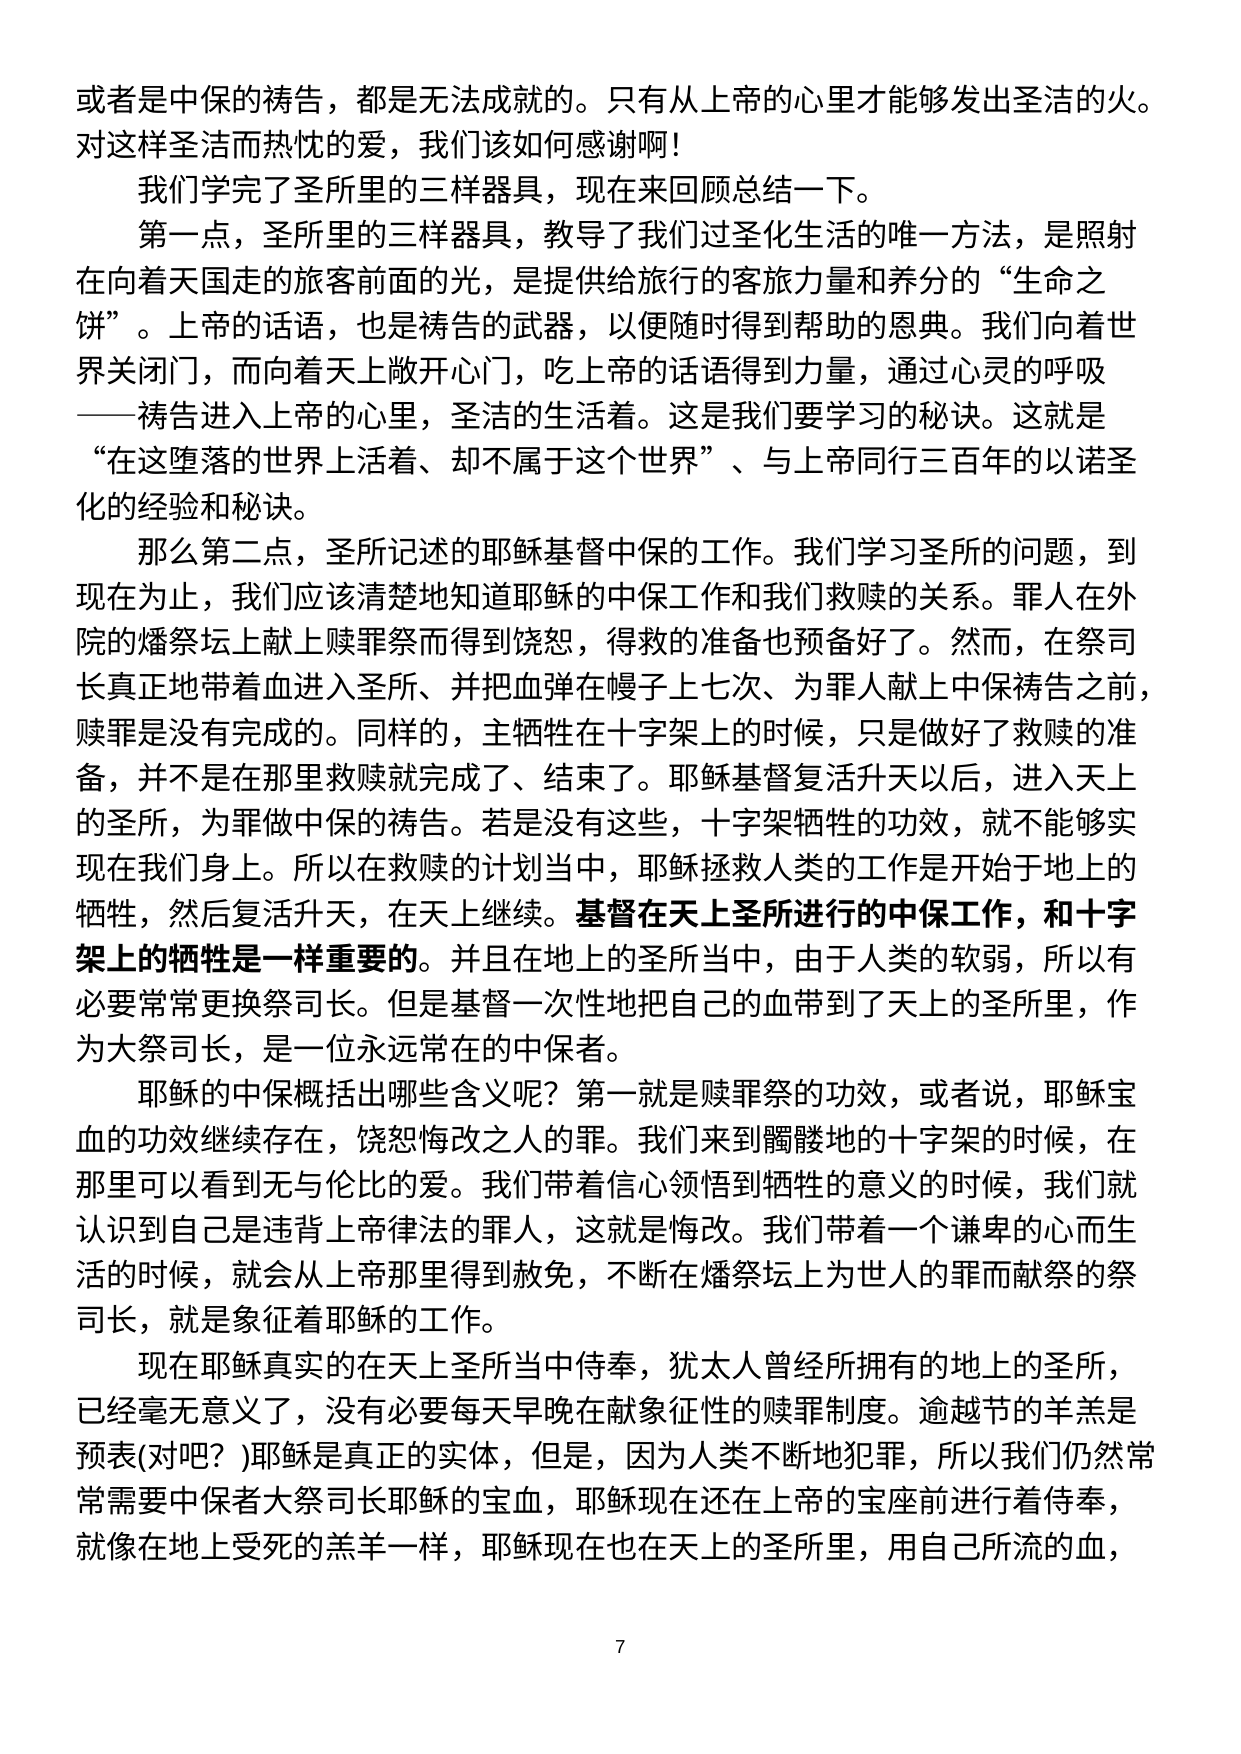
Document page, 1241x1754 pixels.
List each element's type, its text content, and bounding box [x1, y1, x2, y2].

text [75, 75, 1165, 165]
text 那么第二点，圣所记述的耶稣基督中保的工作。我们学习圣所的问题，到现在为止，我们应该清楚地知道耶稣的中保工作和我们救赎的关系。罪人在外院的燔祭坛上献上赎罪祭而得到饶恕，得救的准备也预备好了。然而，在祭司长真正地带着血进入圣所、并把血弹在幔子上七次、为罪人献上中保祷告之前，赎罪是没有完成的。同样的，主牺牲在十字架上的时候，只是做好了救赎的准备，并不是在那里救赎就完成了、结束了。耶稣基督复活升天以后，进入天上的圣所，为罪做中保的祷告。若是没有这些，十字架牺牲的功效，就不能够实现在我们身上。所以在救赎的计划当中，耶稣拯救人类的工作是开始于地上的牺牲，然后复活升天，在天上继续。基督在天上圣所进行的中保工作，和十字架上的牺牲是一样重要的。并且在地上的圣所当中，由于人类的软弱，所以有必要常常更换祭司长。但是基督一次性地把自己的血带到了天上的圣所里，作为大祭司长，是一位永远常在的中保者。 [75, 527, 1165, 1069]
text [75, 1341, 1165, 1567]
text 我们学完了圣所里的三样器具，现在来回顾总结一下。 [75, 165, 1165, 211]
text 耶稣的中保概括出哪些含义呢？第一就是赎罪祭的功效，或者说，耶稣宝血的功效继续存在，饶恕悔改之人的罪。我们来到髑髅地的十字架的时候，在那里可以看到无与伦比的爱。我们带着信心领悟到牺牲的意义的时候，我们就认识到自己是违背上帝律法的罪人，这就是悔改。我们带着一个谦卑的心而生活的时候，就会从上帝那里得到赦免，不断在燔祭坛上为世人的罪而献祭的祭司长，就是象征着耶稣的工作。 [75, 1069, 1165, 1341]
text 第一点，圣所里的三样器具，教导了我们过圣化生活的唯一方法，是照射在向着天国走的旅客前面的光，是提供给旅行的客旅力量和养分的“生命之饼”。上帝的话语，也是祷告的武器，以便随时得到帮助的恩典。我们向着世界关闭门，而向着天上敞开心门，吃上帝的话语得到力量，通过心灵的呼吸——祷告进入上帝的心里，圣洁的生活着。这是我们要学习的秘诀。这就是“在这堕落的世界上活着、却不属于这个世界”、与上帝同行三百年的以诺圣化的经验和秘诀。 [75, 211, 1165, 527]
